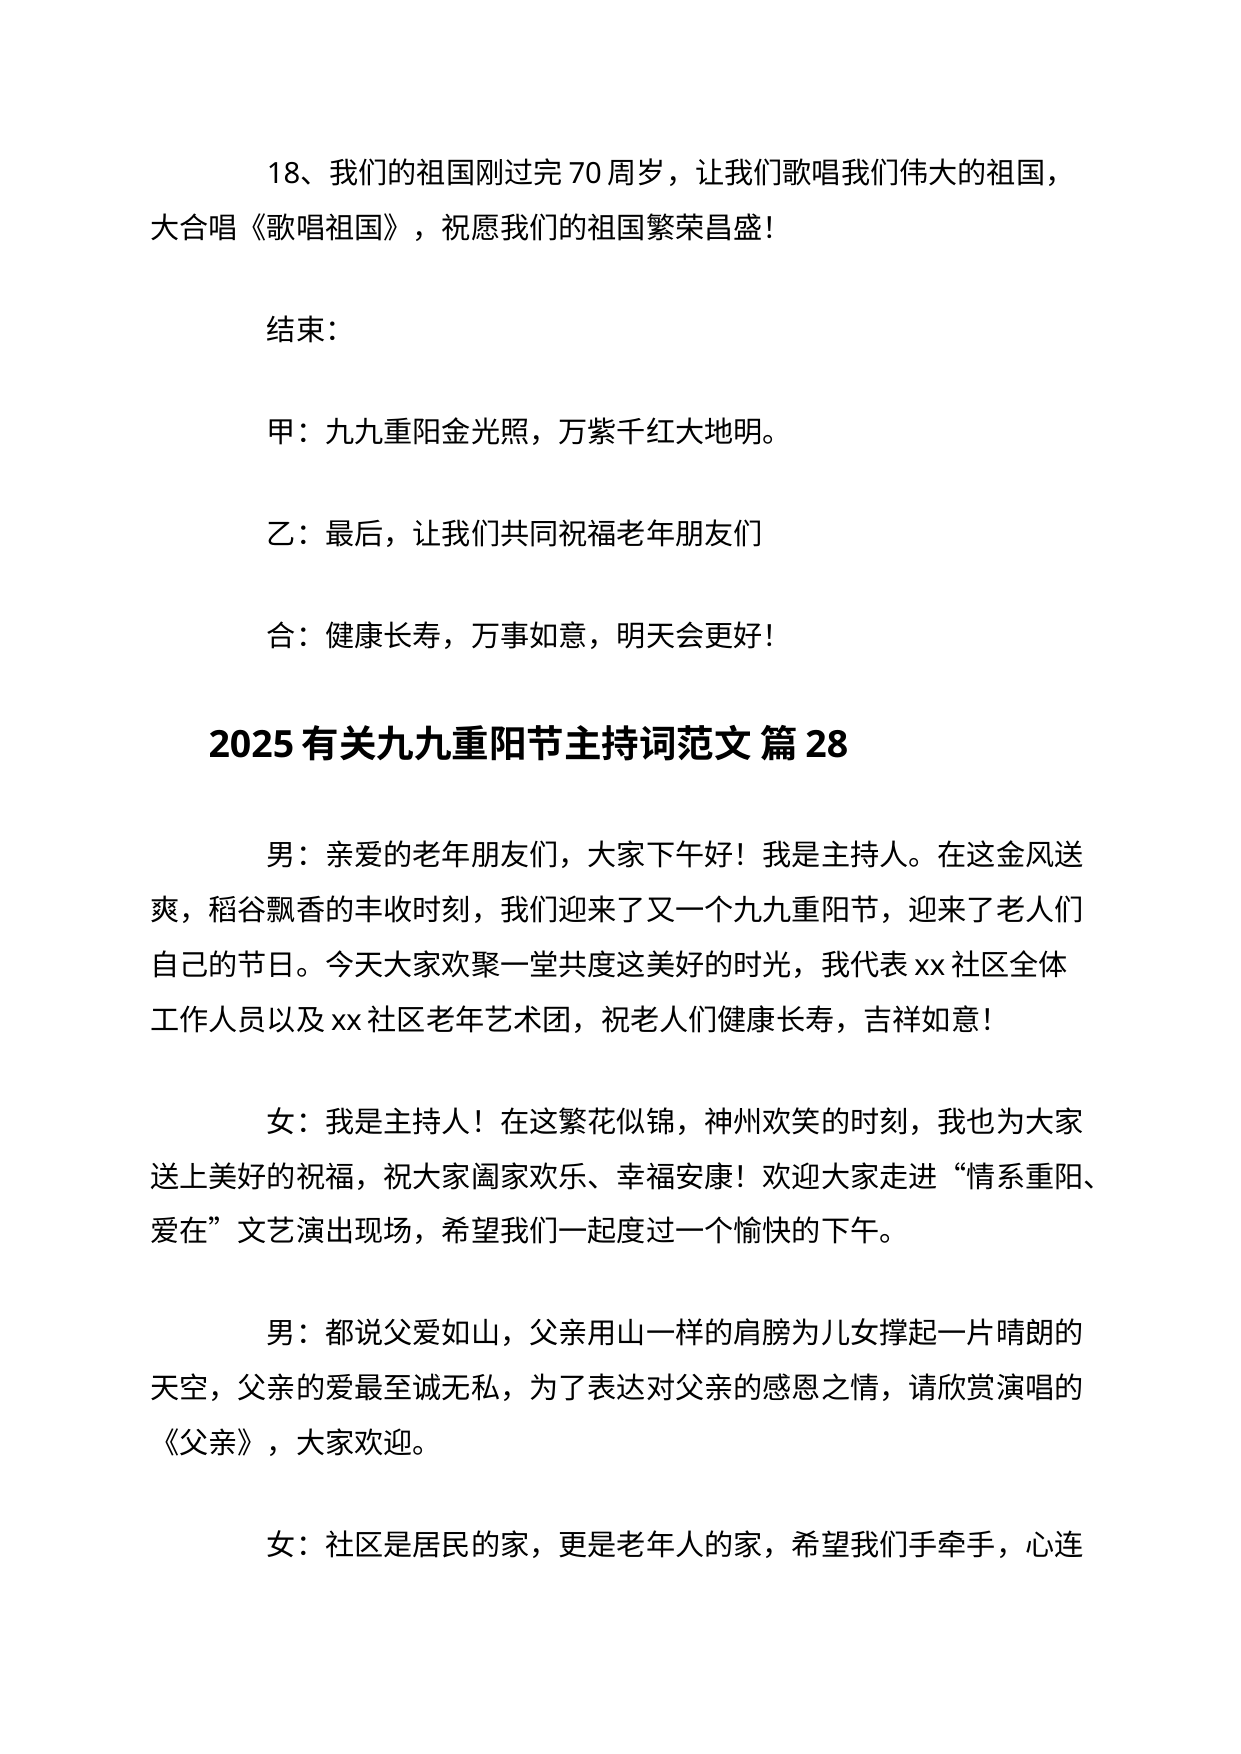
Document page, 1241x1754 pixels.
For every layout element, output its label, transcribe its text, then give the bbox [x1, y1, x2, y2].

text 男：都说父爱如山，父亲用山一样的肩膀为儿女撑起一片晴朗的天空，父亲的爱最至诚无私，为了表达对父亲的感恩之情，请欣赏演唱的《父亲》，大家欢迎。 [150, 1310, 1090, 1462]
text 2025有关九九重阳节主持词范文 篇28 [150, 714, 1090, 768]
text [150, 1521, 1090, 1564]
text 女：我是主持人！在这繁花似锦，神州欢笑的时刻，我也为大家送上美好的祝福，祝大家阖家欢乐、幸福安康！欢迎大家走进“情系重阳、爱在”文艺演出现场，希望我们一起度过一个愉快的下午。 [150, 1098, 1090, 1250]
text 男：亲爱的老年朋友们，大家下午好！我是主持人。在这金风送爽，稻谷飘香的丰收时刻，我们迎来了又一个九九重阳节，迎来了老人们自己的节日。今天大家欢聚一堂共度这美好的时光，我代表xx社区全体工作人员以及xx社区老年艺术团，祝老人们健康长寿，吉祥如意！ [150, 831, 1090, 1039]
text 18、我们的祖国刚过完70周岁，让我们歌唱我们伟大的祖国，大合唱《歌唱祖国》，祝愿我们的祖国繁荣昌盛！ [150, 150, 1090, 247]
text 乙：最后，让我们共同祝福老年朋友们 [150, 510, 1090, 553]
text 合：健康长寿，万事如意，明天会更好！ [150, 612, 1090, 654]
text 结束： [150, 307, 1090, 349]
text 甲：九九重阳金光照，万紫千红大地明。 [150, 408, 1090, 451]
